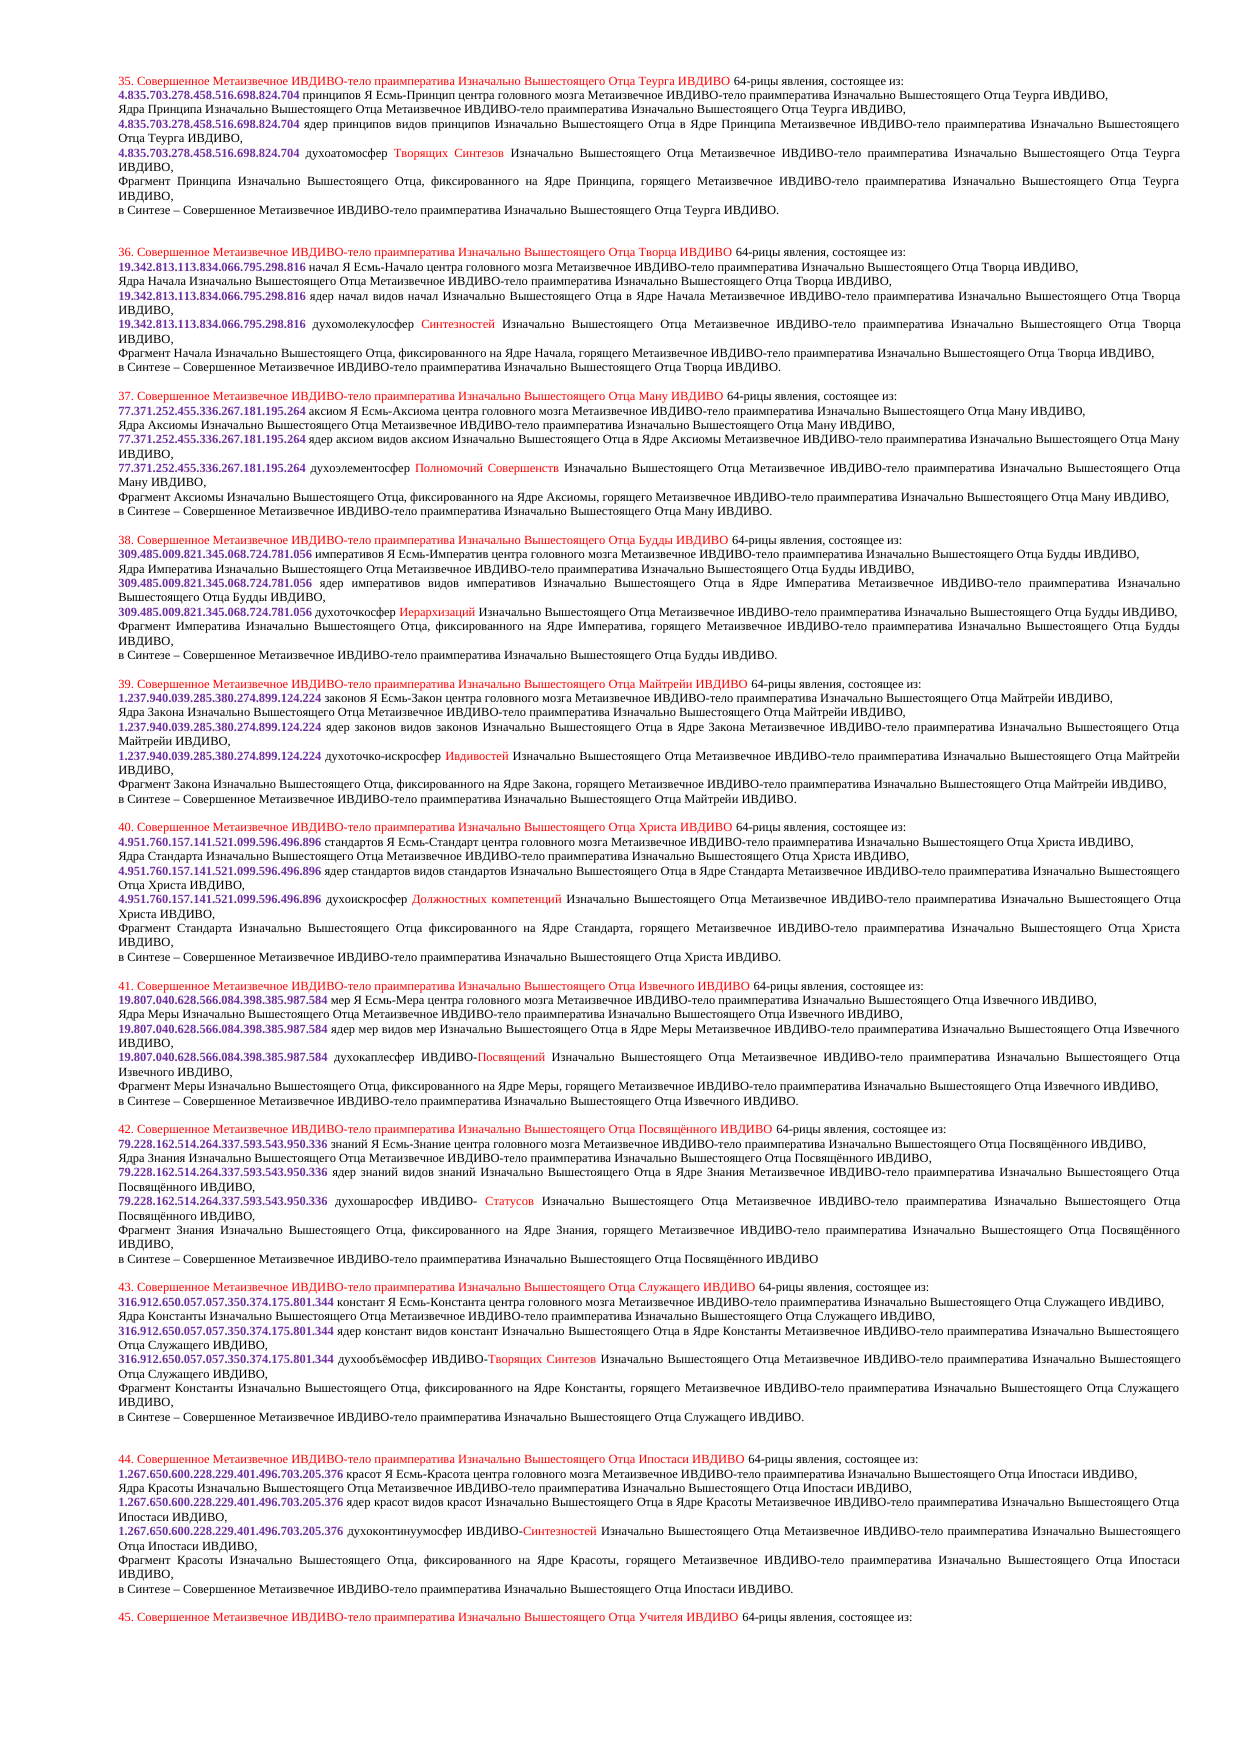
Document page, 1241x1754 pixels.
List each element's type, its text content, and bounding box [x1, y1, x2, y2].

text в Синтезе – Совершенное Метаизвечное ИВДИВО-тело праимператива Изначально Вышестоящего Отца Извечного ИВДИВО. [118, 1093, 1181, 1108]
text 35. Совершенное Метаизвечное ИВДИВО-тело праимператива Изначально Вышестоящего Отца Теурга ИВДИВО 64-рицы явления, состоящее из: [118, 73, 1181, 88]
text 19.342.813.113.834.066.795.298.816 начал Я Есмь-Начало центра головного мозга Метаизвечное ИВДИВО-тело праимператива Изначально Вышестоящего Отца Творца ИВДИВО, [118, 259, 1181, 274]
text 44. Совершенное Метаизвечное ИВДИВО-тело праимператива Изначально Вышестоящего Отца Ипостаси ИВДИВО 64-рицы явления, состоящее из: [118, 1452, 1181, 1466]
text 4.835.703.278.458.516.698.824.704 духоатомосфер Творящих Синтезов Изначально Вышестоящего Отца Метаизвечное ИВДИВО-тело праимператива Изначально Вышестоящего Отца Теурга ИВДИВО, [118, 145, 1181, 174]
text Ядра Закона Изначально Вышестоящего Отца Метаизвечное ИВДИВО-тело праимператива Изначально Вышестоящего Отца Майтрейи ИВДИВО, [118, 705, 1181, 719]
text Фрагмент Константы Изначально Вышестоящего Отца, фиксированного на Ядре Константы, горящего Метаизвечное ИВДИВО-тело праимператива Изначально Вышестоящего Отца Служащего ИВДИВО, [118, 1381, 1181, 1409]
text Фрагмент Принципа Изначально Вышестоящего Отца, фиксированного на Ядре Принципа, горящего Метаизвечное ИВДИВО-тело праимператива Изначально Вышестоящего Отца Теурга ИВДИВО, [118, 174, 1181, 203]
text 1.267.650.600.228.229.401.496.703.205.376 красот Я Есмь-Красота центра головного мозга Метаизвечное ИВДИВО-тело праимператива Изначально Вышестоящего Отца Ипостаси ИВДИВО, [118, 1466, 1181, 1481]
text Фрагмент Стандарта Изначально Вышестоящего Отца фиксированного на Ядре Стандарта, горящего Метаизвечное ИВДИВО-тело праимператива Изначально Вышестоящего Отца Христа ИВДИВО, [118, 921, 1181, 949]
text в Синтезе – Совершенное Метаизвечное ИВДИВО-тело праимператива Изначально Вышестоящего Отца Посвящённого ИВДИВО [118, 1251, 1181, 1266]
text Ядра Императива Изначально Вышестоящего Отца Метаизвечное ИВДИВО-тело праимператива Изначально Вышестоящего Отца Будды ИВДИВО, [118, 561, 1181, 576]
text 19.342.813.113.834.066.795.298.816 духомолекулосфер Синтезностей Изначально Вышестоящего Отца Метаизвечное ИВДИВО-тело праимператива Изначально Вышестоящего Отца Творца ИВДИВО, [118, 317, 1181, 346]
text Фрагмент Знания Изначально Вышестоящего Отца, фиксированного на Ядре Знания, горящего Метаизвечное ИВДИВО-тело праимператива Изначально Вышестоящего Отца Посвящённого ИВДИВО, [118, 1223, 1181, 1251]
text 79.228.162.514.264.337.593.543.950.336 знаний Я Есмь-Знание центра головного мозга Метаизвечное ИВДИВО-тело праимператива Изначально Вышестоящего Отца Посвящённого ИВДИВО, [118, 1136, 1181, 1151]
text 39. Совершенное Метаизвечное ИВДИВО-тело праимператива Изначально Вышестоящего Отца Майтрейи ИВДИВО 64-рицы явления, состоящее из: [118, 676, 1181, 691]
text в Синтезе – Совершенное Метаизвечное ИВДИВО-тело праимператива Изначально Вышестоящего Отца Служащего ИВДИВО. [118, 1409, 1181, 1424]
text 77.371.252.455.336.267.181.195.264 аксиом Я Есмь-Аксиома центра головного мозга Метаизвечное ИВДИВО-тело праимператива Изначально Вышестоящего Отца Ману ИВДИВО, [118, 403, 1181, 418]
text 316.912.650.057.057.350.374.175.801.344 духообъёмосфер ИВДИВО-Творящих Синтезов Изначально Вышестоящего Отца Метаизвечное ИВДИВО-тело праимператива Изначально Вышестоящего Отца Служащего ИВДИВО, [118, 1352, 1181, 1381]
text Фрагмент Императива Изначально Вышестоящего Отца, фиксированного на Ядре Императива, горящего Метаизвечное ИВДИВО-тело праимператива Изначально Вышестоящего Отца Будды ИВДИВО, [118, 619, 1181, 648]
text 79.228.162.514.264.337.593.543.950.336 духошаросфер ИВДИВО- Статусов Изначально Вышестоящего Отца Метаизвечное ИВДИВО-тело праимператива Изначально Вышестоящего Отца Посвящённого ИВДИВО, [118, 1194, 1181, 1223]
text Фрагмент Закона Изначально Вышестоящего Отца, фиксированного на Ядре Закона, горящего Метаизвечное ИВДИВО-тело праимператива Изначально Вышестоящего Отца Майтрейи ИВДИВО, [118, 777, 1181, 791]
text 316.912.650.057.057.350.374.175.801.344 ядер констант видов констант Изначально Вышестоящего Отца в Ядре Константы Метаизвечное ИВДИВО-тело праимператива Изначально Вышестоящего Отца Служащего ИВДИВО, [118, 1323, 1181, 1352]
text в Синтезе – Совершенное Метаизвечное ИВДИВО-тело праимператива Изначально Вышестоящего Отца Христа ИВДИВО. [118, 949, 1181, 964]
text 4.951.760.157.141.521.099.596.496.896 ядер стандартов видов стандартов Изначально Вышестоящего Отца в Ядре Стандарта Метаизвечное ИВДИВО-тело праимператива Изначально Вышестоящего Отца Христа ИВДИВО, [118, 863, 1181, 892]
text 1.237.940.039.285.380.274.899.124.224 духоточко-искросфер Ивдивостей Изначально Вышестоящего Отца Метаизвечное ИВДИВО-тело праимператива Изначально Вышестоящего Отца Майтрейи ИВДИВО, [118, 748, 1181, 777]
text Ядра Принципа Изначально Вышестоящего Отца Метаизвечное ИВДИВО-тело праимператива Изначально Вышестоящего Отца Теурга ИВДИВО, [118, 102, 1181, 117]
text 41. Совершенное Метаизвечное ИВДИВО-тело праимператива Изначально Вышестоящего Отца Извечного ИВДИВО 64-рицы явления, состоящее из: [118, 978, 1181, 993]
text 1.237.940.039.285.380.274.899.124.224 законов Я Есмь-Закон центра головного мозга Метаизвечное ИВДИВО-тело праимператива Изначально Вышестоящего Отца Майтрейи ИВДИВО, [118, 691, 1181, 705]
text 309.485.009.821.345.068.724.781.056 духоточкосфер Иерархизаций Изначально Вышестоящего Отца Метаизвечное ИВДИВО-тело праимператива Изначально Вышестоящего Отца Будды ИВДИВО, [118, 604, 1181, 619]
text в Синтезе – Совершенное Метаизвечное ИВДИВО-тело праимператива Изначально Вышестоящего Отца Ипостаси ИВДИВО. [118, 1581, 1181, 1596]
text 37. Совершенное Метаизвечное ИВДИВО-тело праимператива Изначально Вышестоящего Отца Ману ИВДИВО 64-рицы явления, состоящее из: [118, 389, 1181, 403]
text Ядра Знания Изначально Вышестоящего Отца Метаизвечное ИВДИВО-тело праимператива Изначально Вышестоящего Отца Посвящённого ИВДИВО, [118, 1151, 1181, 1165]
text 77.371.252.455.336.267.181.195.264 духоэлементосфер Полномочий Совершенств Изначально Вышестоящего Отца Метаизвечное ИВДИВО-тело праимператива Изначально Вышестоящего Отца Ману ИВДИВО, [118, 461, 1181, 489]
text 79.228.162.514.264.337.593.543.950.336 ядер знаний видов знаний Изначально Вышестоящего Отца в Ядре Знания Метаизвечное ИВДИВО-тело праимператива Изначально Вышестоящего Отца Посвящённого ИВДИВО, [118, 1165, 1181, 1194]
text Ядра Красоты Изначально Вышестоящего Отца Метаизвечное ИВДИВО-тело праимператива Изначально Вышестоящего Отца Ипостаси ИВДИВО, [118, 1481, 1181, 1495]
text Фрагмент Начала Изначально Вышестоящего Отца, фиксированного на Ядре Начала, горящего Метаизвечное ИВДИВО-тело праимператива Изначально Вышестоящего Отца Творца ИВДИВО, [118, 346, 1181, 360]
text 316.912.650.057.057.350.374.175.801.344 констант Я Есмь-Константа центра головного мозга Метаизвечное ИВДИВО-тело праимператива Изначально Вышестоящего Отца Служащего ИВДИВО, [118, 1294, 1181, 1309]
text в Синтезе – Совершенное Метаизвечное ИВДИВО-тело праимператива Изначально Вышестоящего Отца Творца ИВДИВО. [118, 360, 1181, 374]
text 19.807.040.628.566.084.398.385.987.584 мер Я Есмь-Мера центра головного мозга Метаизвечное ИВДИВО-тело праимператива Изначально Вышестоящего Отца Извечного ИВДИВО, [118, 993, 1181, 1007]
text Ядра Константы Изначально Вышестоящего Отца Метаизвечное ИВДИВО-тело праимператива Изначально Вышестоящего Отца Служащего ИВДИВО, [118, 1309, 1181, 1323]
text Фрагмент Меры Изначально Вышестоящего Отца, фиксированного на Ядре Меры, горящего Метаизвечное ИВДИВО-тело праимператива Изначально Вышестоящего Отца Извечного ИВДИВО, [118, 1079, 1181, 1093]
text 38. Совершенное Метаизвечное ИВДИВО-тело праимператива Изначально Вышестоящего Отца Будды ИВДИВО 64-рицы явления, состоящее из: [118, 533, 1181, 547]
text 309.485.009.821.345.068.724.781.056 ядер императивов видов императивов Изначально Вышестоящего Отца в Ядре Императива Метаизвечное ИВДИВО-тело праимператива Изначально Вышестоящего Отца Будды ИВДИВО, [118, 576, 1181, 604]
text Ядра Начала Изначально Вышестоящего Отца Метаизвечное ИВДИВО-тело праимператива Изначально Вышестоящего Отца Творца ИВДИВО, [118, 274, 1181, 288]
text 19.807.040.628.566.084.398.385.987.584 духокаплесфер ИВДИВО-Посвящений Изначально Вышестоящего Отца Метаизвечное ИВДИВО-тело праимператива Изначально Вышестоящего Отца Извечного ИВДИВО, [118, 1050, 1181, 1079]
text 36. Совершенное Метаизвечное ИВДИВО-тело праимператива Изначально Вышестоящего Отца Творца ИВДИВО 64-рицы явления, состоящее из: [118, 245, 1181, 259]
text 4.951.760.157.141.521.099.596.496.896 стандартов Я Есмь-Стандарт центра головного мозга Метаизвечное ИВДИВО-тело праимператива Изначально Вышестоящего Отца Христа ИВДИВО, [118, 834, 1181, 849]
text Фрагмент Аксиомы Изначально Вышестоящего Отца, фиксированного на Ядре Аксиомы, горящего Метаизвечное ИВДИВО-тело праимператива Изначально Вышестоящего Отца Ману ИВДИВО, [118, 489, 1181, 504]
text 1.267.650.600.228.229.401.496.703.205.376 ядер красот видов красот Изначально Вышестоящего Отца в Ядре Красоты Метаизвечное ИВДИВО-тело праимператива Изначально Вышестоящего Отца Ипостаси ИВДИВО, [118, 1495, 1181, 1524]
text 42. Совершенное Метаизвечное ИВДИВО-тело праимператива Изначально Вышестоящего Отца Посвящённого ИВДИВО 64-рицы явления, состоящее из: [118, 1122, 1181, 1136]
text 40. Совершенное Метаизвечное ИВДИВО-тело праимператива Изначально Вышестоящего Отца Христа ИВДИВО 64-рицы явления, состоящее из: [118, 820, 1181, 834]
text 19.342.813.113.834.066.795.298.816 ядер начал видов начал Изначально Вышестоящего Отца в Ядре Начала Метаизвечное ИВДИВО-тело праимператива Изначально Вышестоящего Отца Творца ИВДИВО, [118, 288, 1181, 317]
text 19.807.040.628.566.084.398.385.987.584 ядер мер видов мер Изначально Вышестоящего Отца в Ядре Меры Метаизвечное ИВДИВО-тело праимператива Изначально Вышестоящего Отца Извечного ИВДИВО, [118, 1021, 1181, 1050]
text 1.237.940.039.285.380.274.899.124.224 ядер законов видов законов Изначально Вышестоящего Отца в Ядре Закона Метаизвечное ИВДИВО-тело праимператива Изначально Вышестоящего Отца Майтрейи ИВДИВО, [118, 719, 1181, 748]
text 309.485.009.821.345.068.724.781.056 императивов Я Есмь-Императив центра головного мозга Метаизвечное ИВДИВО-тело праимператива Изначально Вышестоящего Отца Будды ИВДИВО, [118, 547, 1181, 561]
text Фрагмент Красоты Изначально Вышестоящего Отца, фиксированного на Ядре Красоты, горящего Метаизвечное ИВДИВО-тело праимператива Изначально Вышестоящего Отца Ипостаси ИВДИВО, [118, 1553, 1181, 1581]
text в Синтезе – Совершенное Метаизвечное ИВДИВО-тело праимператива Изначально Вышестоящего Отца Будды ИВДИВО. [118, 648, 1181, 662]
text Ядра Аксиомы Изначально Вышестоящего Отца Метаизвечное ИВДИВО-тело праимператива Изначально Вышестоящего Отца Ману ИВДИВО, [118, 418, 1181, 432]
text в Синтезе – Совершенное Метаизвечное ИВДИВО-тело праимператива Изначально Вышестоящего Отца Майтрейи ИВДИВО. [118, 791, 1181, 806]
text 4.835.703.278.458.516.698.824.704 принципов Я Есмь-Принцип центра головного мозга Метаизвечное ИВДИВО-тело праимператива Изначально Вышестоящего Отца Теурга ИВДИВО, [118, 88, 1181, 102]
text 1.267.650.600.228.229.401.496.703.205.376 духоконтинуумосфер ИВДИВО-Синтезностей Изначально Вышестоящего Отца Метаизвечное ИВДИВО-тело праимператива Изначально Вышестоящего Отца Ипостаси ИВДИВО, [118, 1524, 1181, 1553]
text 43. Совершенное Метаизвечное ИВДИВО-тело праимператива Изначально Вышестоящего Отца Служащего ИВДИВО 64-рицы явления, состоящее из: [118, 1280, 1181, 1294]
text Ядра Стандарта Изначально Вышестоящего Отца Метаизвечное ИВДИВО-тело праимператива Изначально Вышестоящего Отца Христа ИВДИВО, [118, 849, 1181, 863]
text 77.371.252.455.336.267.181.195.264 ядер аксиом видов аксиом Изначально Вышестоящего Отца в Ядре Аксиомы Метаизвечное ИВДИВО-тело праимператива Изначально Вышестоящего Отца Ману ИВДИВО, [118, 432, 1181, 461]
text 4.835.703.278.458.516.698.824.704 ядер принципов видов принципов Изначально Вышестоящего Отца в Ядре Принципа Метаизвечное ИВДИВО-тело праимператива Изначально Вышестоящего Отца Теурга ИВДИВО, [118, 117, 1181, 145]
text в Синтезе – Совершенное Метаизвечное ИВДИВО-тело праимператива Изначально Вышестоящего Отца Ману ИВДИВО. [118, 504, 1181, 518]
text 45. Совершенное Метаизвечное ИВДИВО-тело праимператива Изначально Вышестоящего Отца Учителя ИВДИВО 64-рицы явления, состоящее из: [118, 1610, 1181, 1624]
text Ядра Меры Изначально Вышестоящего Отца Метаизвечное ИВДИВО-тело праимператива Изначально Вышестоящего Отца Извечного ИВДИВО, [118, 1007, 1181, 1021]
text в Синтезе – Совершенное Метаизвечное ИВДИВО-тело праимператива Изначально Вышестоящего Отца Теурга ИВДИВО. [118, 203, 1181, 217]
text 4.951.760.157.141.521.099.596.496.896 духоискросфер Должностных компетенций Изначально Вышестоящего Отца Метаизвечное ИВДИВО-тело праимператива Изначально Вышестоящего Отца Христа ИВДИВО, [118, 892, 1181, 921]
